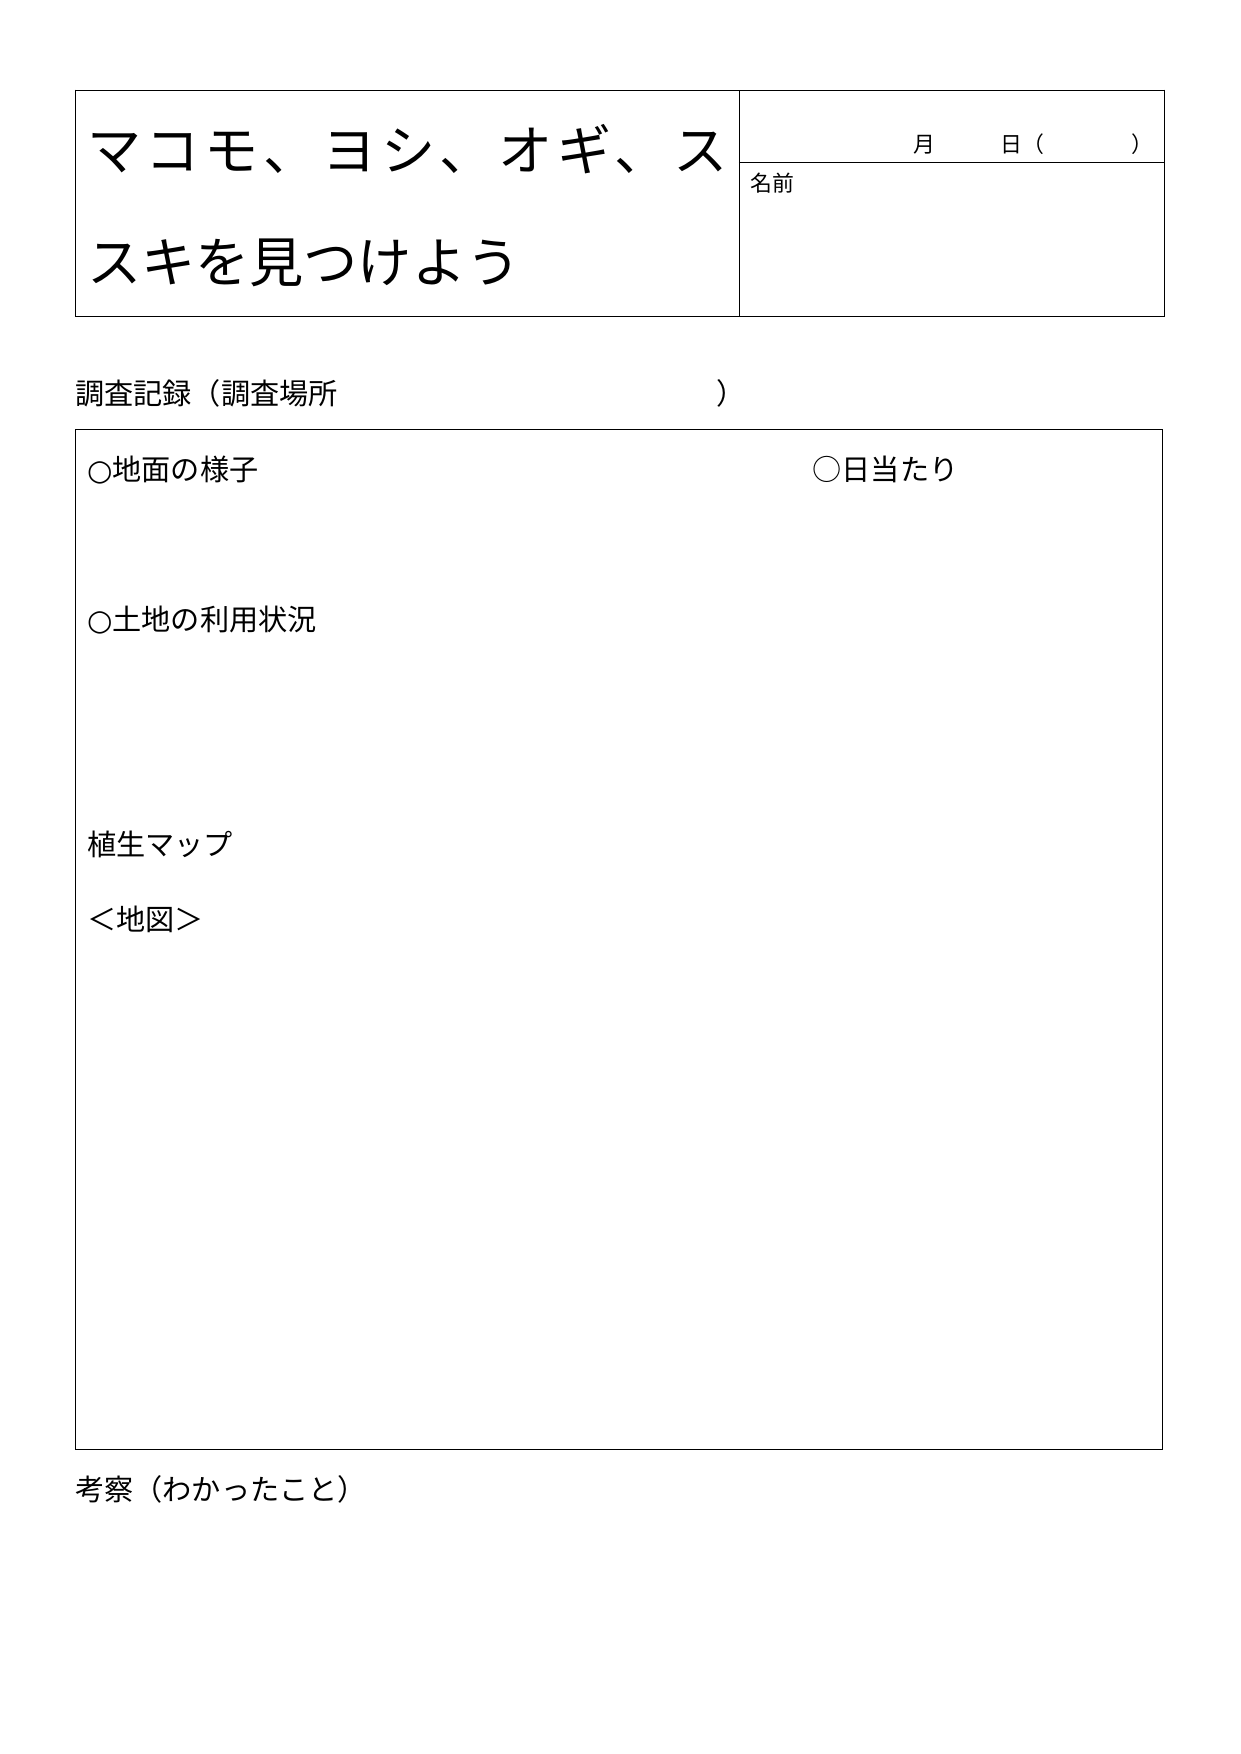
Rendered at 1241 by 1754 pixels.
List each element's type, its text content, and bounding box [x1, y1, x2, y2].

table_header マコモ、ヨシ、オギ、ススキを見つけよう [76, 91, 739, 316]
text 調査記録（調査場所 ） [75, 354, 1165, 429]
table_cell 名前 [740, 163, 1164, 316]
table_header ○地面の様子 ○日当たり ○土地の利用状況 植生マップ ＜地図＞ [76, 430, 1162, 1449]
text 考察（わかったこと） [75, 1450, 1165, 1525]
table_header 月 日（ ） [740, 91, 1164, 162]
